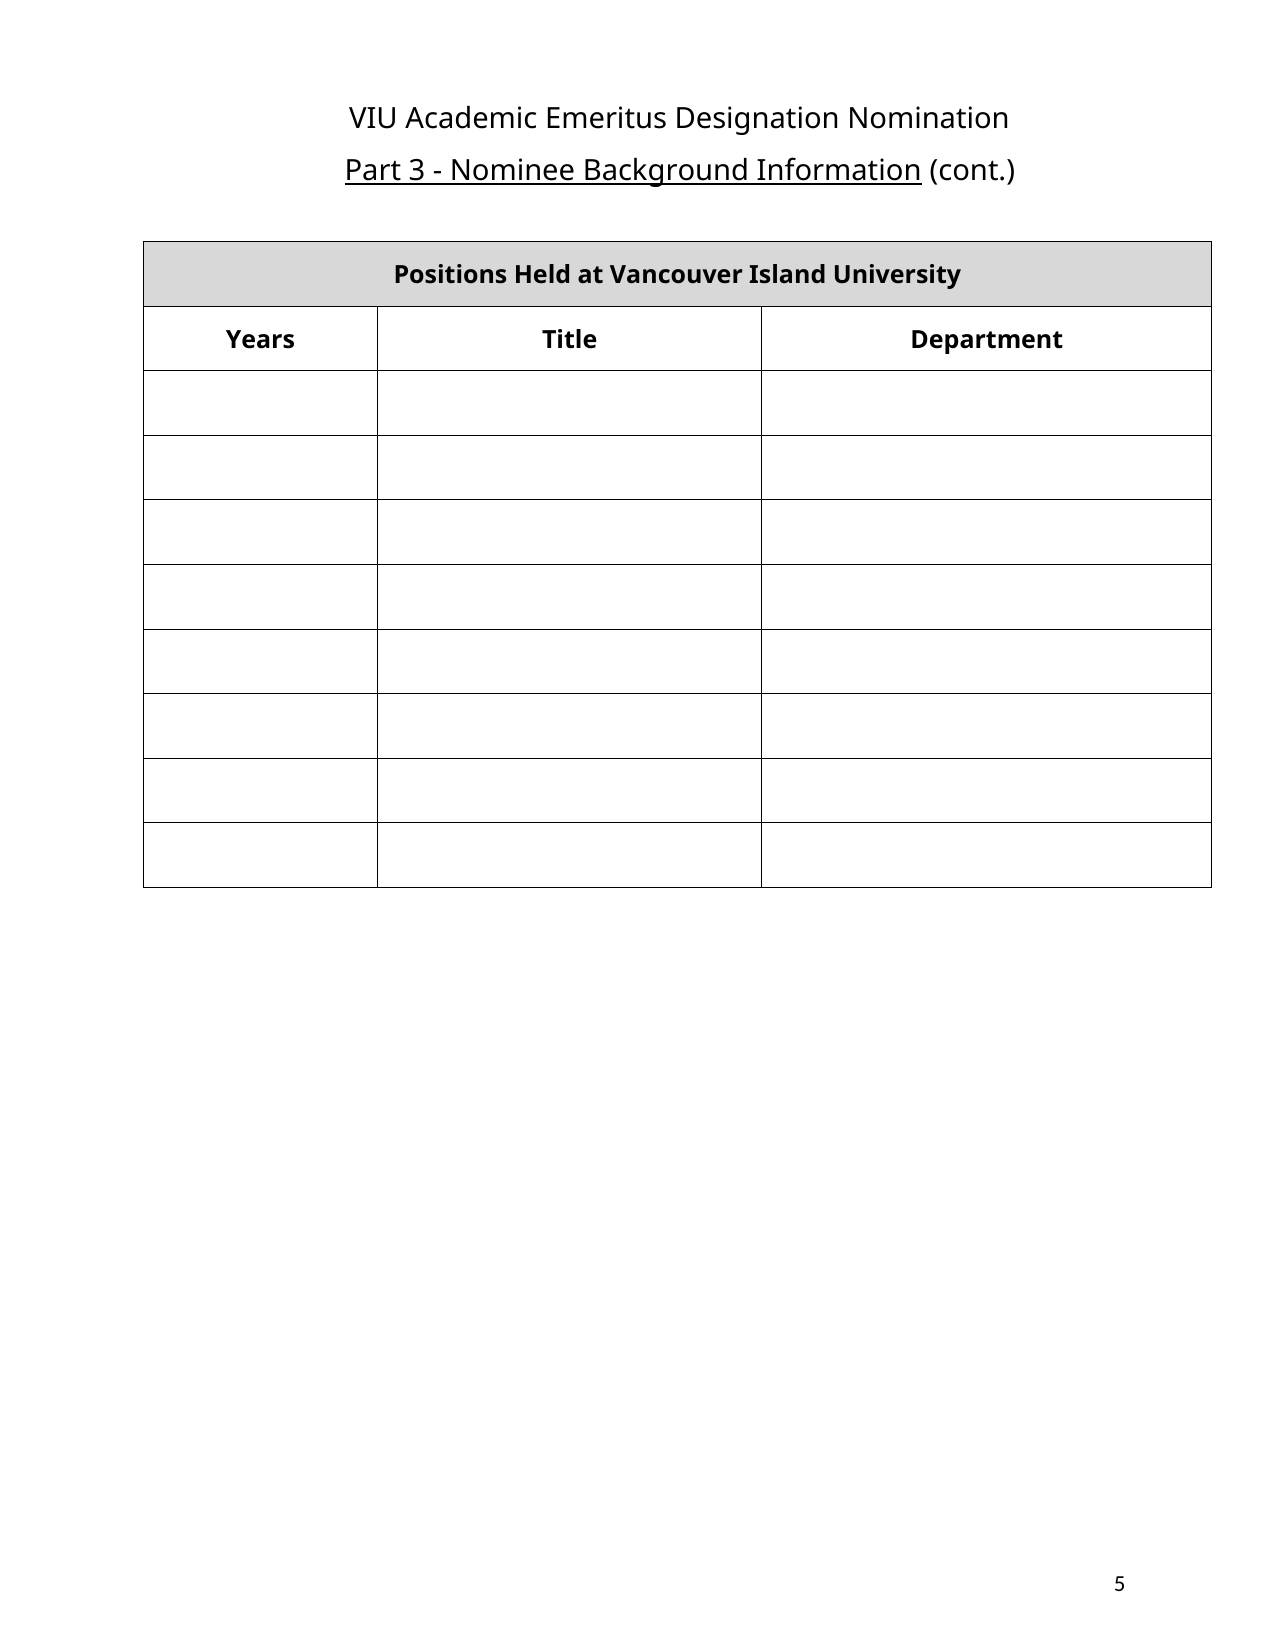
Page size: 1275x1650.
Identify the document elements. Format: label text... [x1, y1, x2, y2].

table_cell [378, 694, 761, 758]
table_cell [378, 565, 761, 628]
table_cell [762, 371, 1211, 435]
table_cell [378, 759, 761, 822]
table_cell Department [762, 307, 1211, 370]
table_cell [762, 759, 1211, 822]
table_cell [144, 759, 377, 822]
table_cell [762, 694, 1211, 758]
table_cell [144, 694, 377, 758]
text Part 3 - Nominee Background Information (cont.) [131, 149, 1228, 189]
table_cell [378, 371, 761, 435]
table_cell [144, 436, 377, 499]
table_cell Years [144, 307, 377, 370]
table_cell [378, 500, 761, 564]
table_cell [144, 630, 377, 693]
text VIU Academic Emeritus Designation Nomination [131, 97, 1228, 137]
table_cell [378, 630, 761, 693]
table_cell [762, 823, 1211, 887]
table_cell [762, 436, 1211, 499]
table_cell [144, 371, 377, 435]
table_cell Title [378, 307, 761, 370]
table_cell [378, 436, 761, 499]
table_cell [762, 500, 1211, 564]
table_cell [762, 630, 1211, 693]
table_cell [762, 565, 1211, 628]
table_cell [144, 500, 377, 564]
table_cell [378, 823, 761, 887]
table_cell [144, 823, 377, 887]
table_cell [144, 565, 377, 628]
table_header Positions Held at Vancouver Island University [144, 242, 1211, 306]
